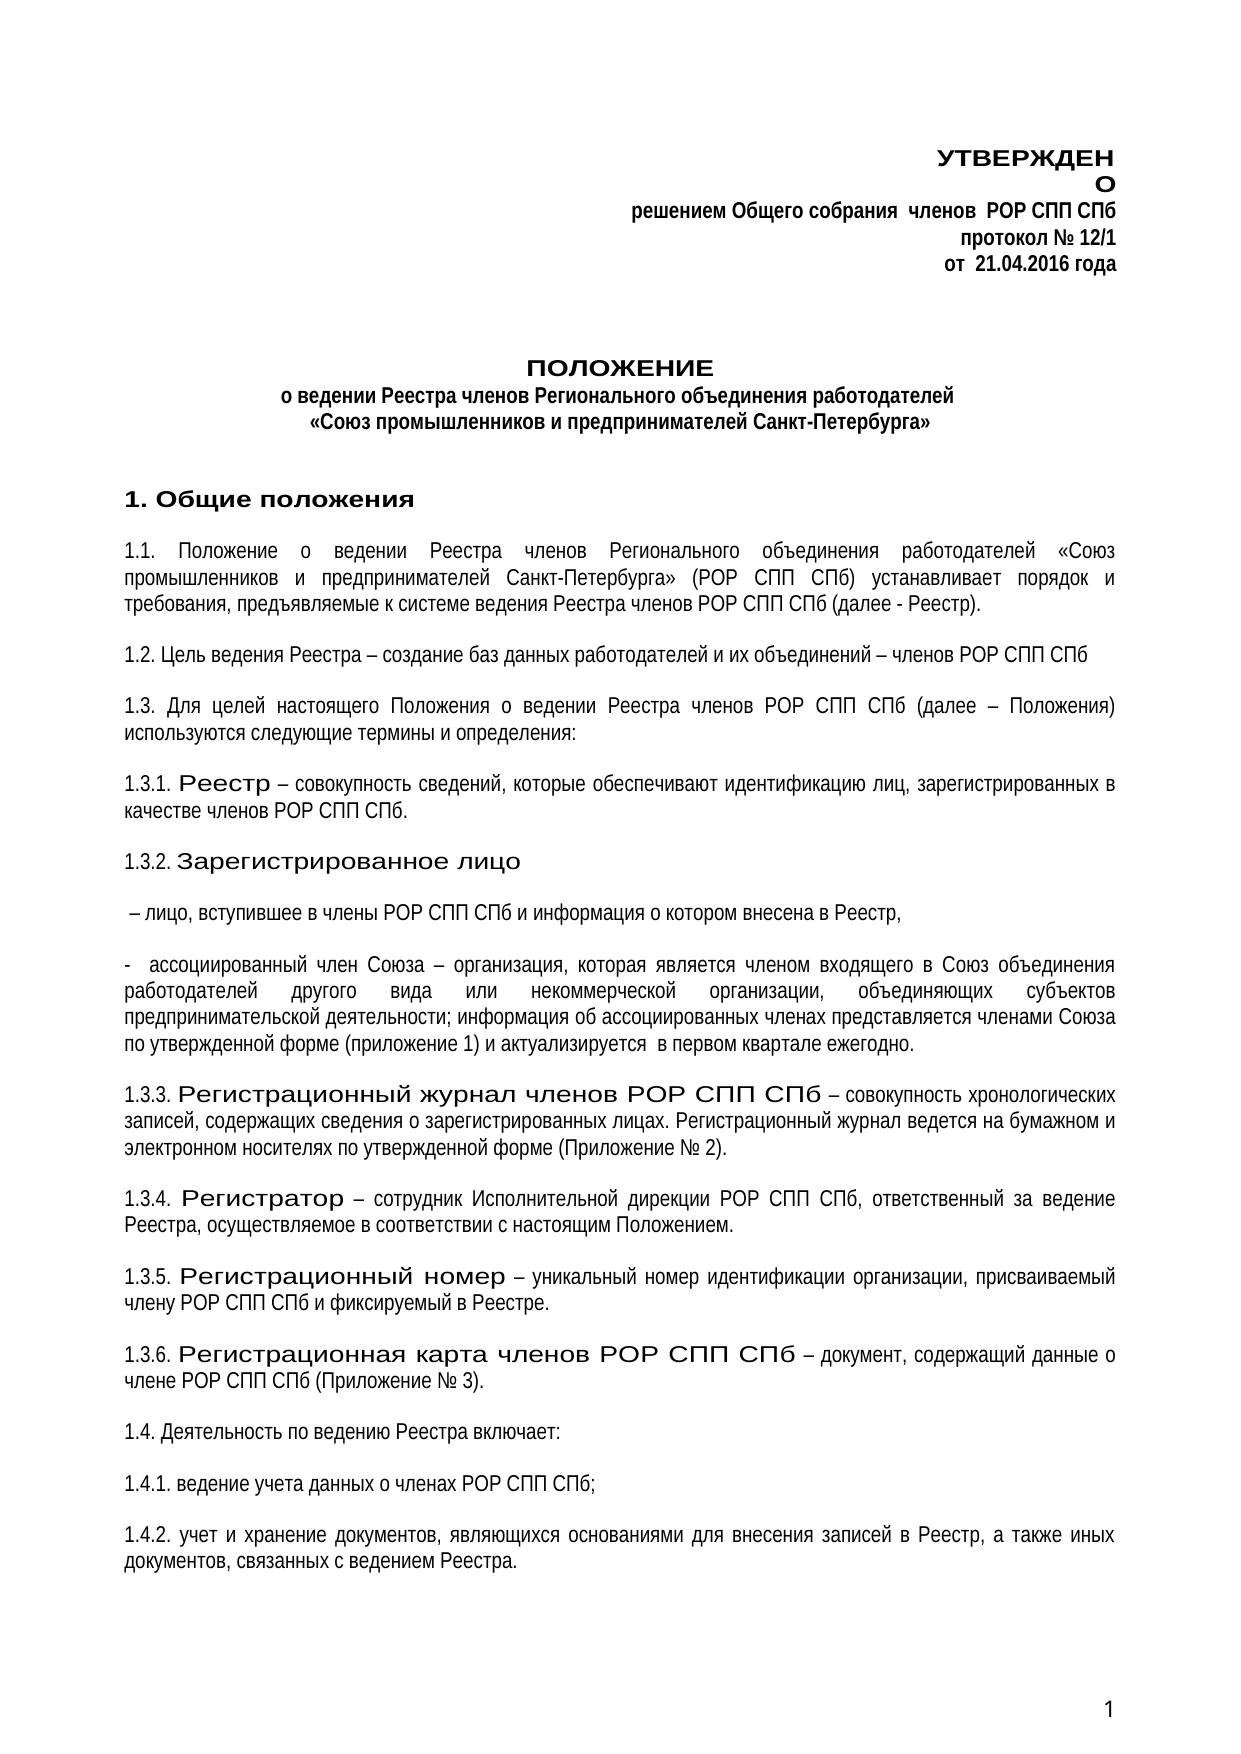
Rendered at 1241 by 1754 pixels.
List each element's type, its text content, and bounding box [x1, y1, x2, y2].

text - ассоциированный член Союза – организация, которая является членом входящего в Союз объединения работодателей другого вида или некоммерческой организации, объединяющих субъектов предпринимательской деятельности; информация об ассоциированных членах представляется членами Союза по утвержденной форме (приложение 1) и актуализируется в первом квартале ежегодно. [124, 951, 1116, 1056]
text 1.3.3. Регистрационный журнал членов РОР СПП СПб – совокупность хронологических записей, содержащих сведения о зарегистрированных лицах. Регистрационный журнал ведется на бумажном и электронном носителях по утвержденной форме (Приложение № 2). [124, 1081, 1116, 1160]
text решением Общего собрания членов РОР СПП СПб [124, 197, 1116, 223]
text 1. Общие положения [124, 486, 1116, 512]
text 1.3. Для целей настоящего Положения о ведении Реестра членов РОР СПП СПб (далее – Положения) используются следующие термины и определения: [124, 692, 1116, 745]
text протокол № 12/1 [124, 223, 1116, 250]
text о ведении Реестра членов Регионального объединения работодателей «Союз промышленников и предпринимателей Санкт-Петербурга» [124, 382, 1116, 434]
text 1.3.1. Реестр – совокупность сведений, которые обеспечивают идентификацию лиц, зарегистрированных в качестве членов РОР СПП СПб. [124, 770, 1116, 823]
text – лицо, вступившее в члены РОР СПП СПб и информация о котором внесена в Реестр, [124, 899, 1116, 926]
text 1.4. Деятельность по ведению Реестра включает: [124, 1418, 1116, 1444]
text 1.4.2. учет и хранение документов, являющихся основаниями для внесения записей в Реестр, а также иных документов, связанных с ведением Реестра. [124, 1521, 1116, 1574]
text 1.3.2. Зарегистрированное лицо [124, 848, 1116, 874]
text 1.4.1. ведение учета данных о членах РОР СПП СПб; [124, 1469, 1116, 1496]
text 1.3.4. Регистратор – сотрудник Исполнительной дирекции РОР СПП СПб, ответственный за ведение Реестра, осуществляемое в соответствии с настоящим Положением. [124, 1185, 1116, 1238]
text 1.3.5. Регистрационный номер – уникальный номер идентификации организации, присваиваемый члену РОР СПП СПб и фиксируемый в Реестре. [124, 1263, 1116, 1316]
text 1.1. Положение о ведении Реестра членов Регионального объединения работодателей «Союз промышленников и предпринимателей Санкт-Петербурга» (РОР СПП СПб) устанавливает порядок и требования, предъявляемые к системе ведения Реестра членов РОР СПП СПб (далее - Реестр). [124, 537, 1116, 616]
text Положение [124, 355, 1116, 382]
text 1.3.6. Регистрационная карта членов РОР СПП СПб – документ, содержащий данные о члене РОР СПП СПб (Приложение № 3). [124, 1341, 1116, 1393]
text 1.2. Цель ведения Реестра – создание баз данных работодателей и их объединений – членов РОР СПП СПб [124, 641, 1116, 667]
text утверждено [124, 144, 1116, 197]
text от 21.04.2016 года [124, 250, 1116, 276]
